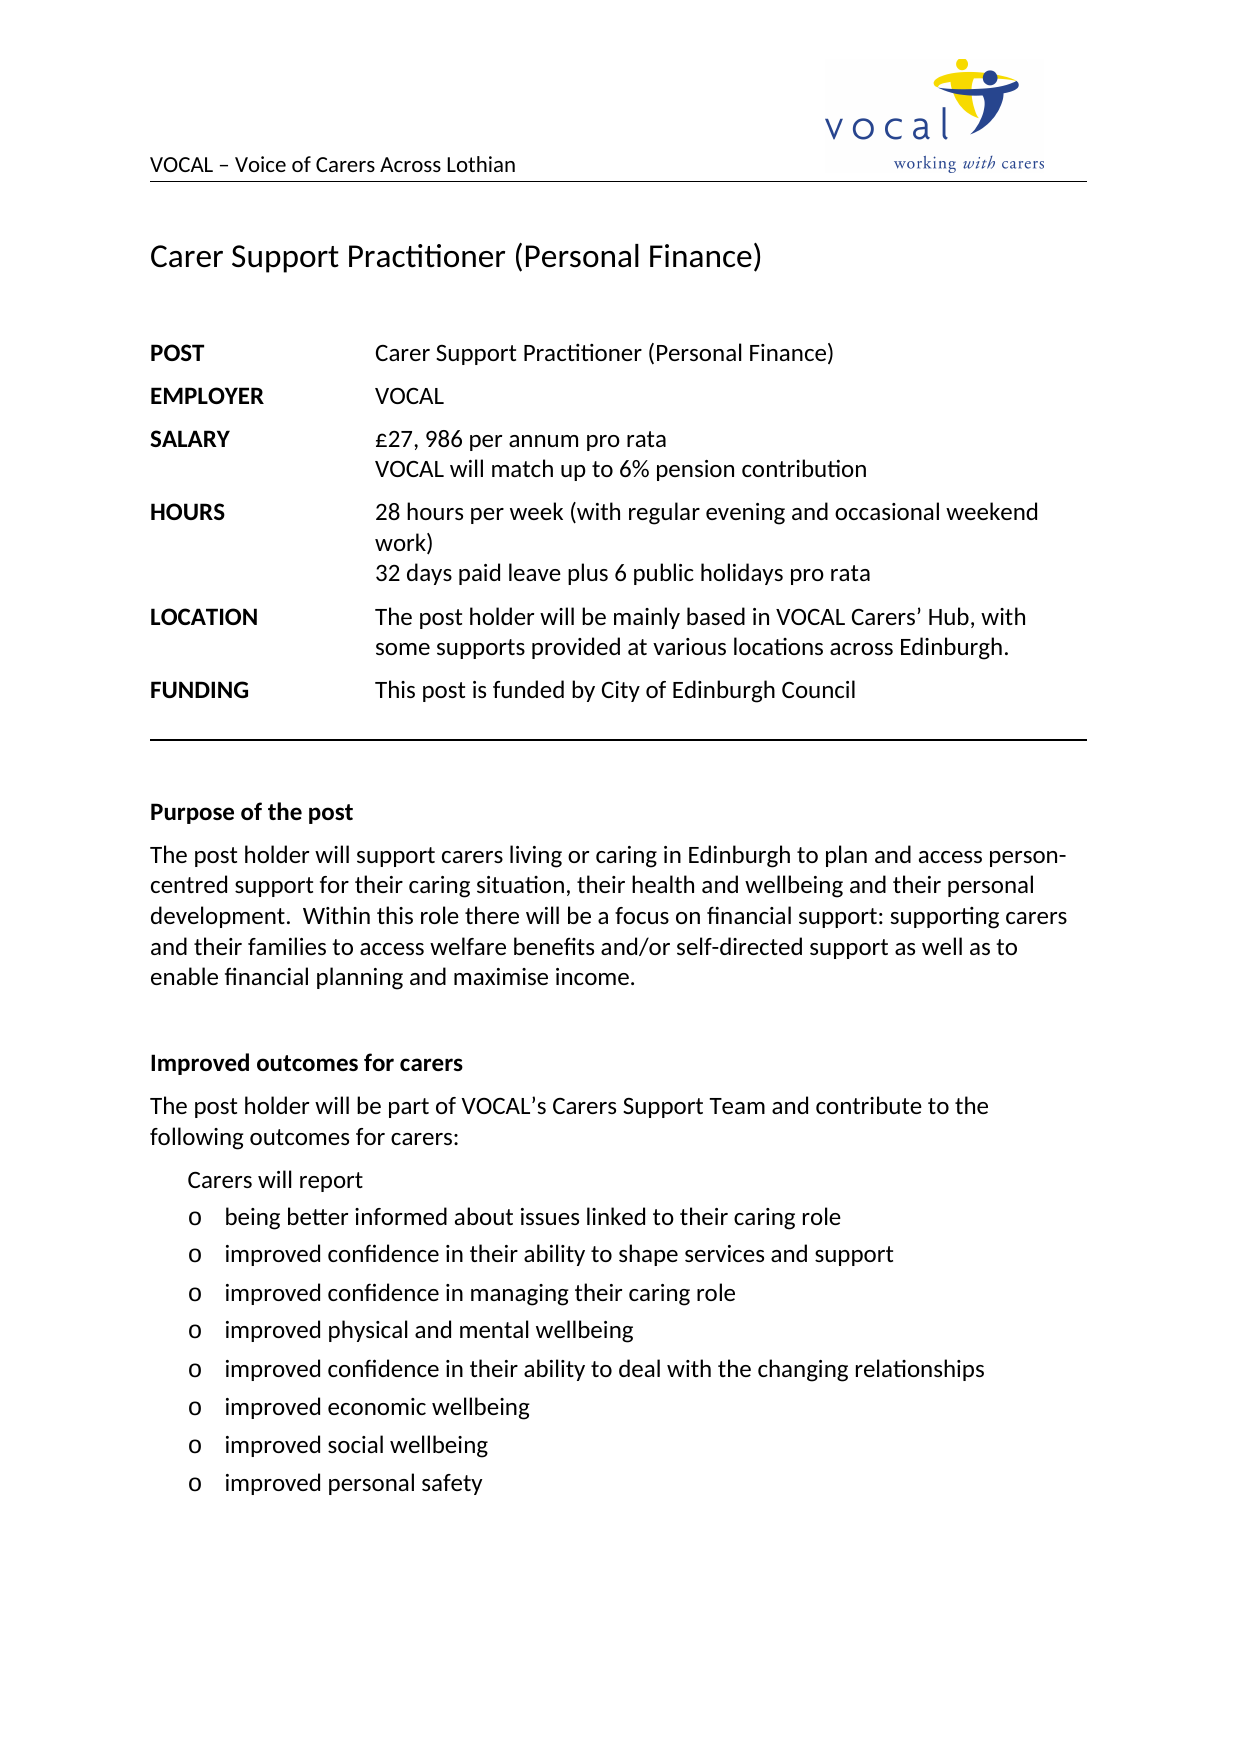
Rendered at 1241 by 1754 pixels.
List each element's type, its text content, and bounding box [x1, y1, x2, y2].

text HOURS 28 hours per week (with regular evening and occasional weekend work) [150, 497, 1087, 558]
list improved personal safety [187, 1467, 1087, 1498]
list improved physical and mental wellbeing [187, 1315, 1087, 1346]
list improved economic wellbeing [187, 1391, 1087, 1422]
picture [825, 59, 1044, 173]
text Carers will report [187, 1164, 1087, 1194]
list improved confidence in their ability to deal with the changing relationships [187, 1353, 1087, 1384]
text POST Carer Support Practitioner (Personal Finance) [150, 337, 1087, 367]
text EMPLOYER VOCAL [150, 380, 1087, 411]
list improved confidence in their ability to shape services and support [187, 1239, 1087, 1270]
text LOCATION The post holder will be mainly based in VOCAL Carers’ Hub, with some supports provided at various locations across Edinburgh. [150, 601, 1087, 662]
text Improved outcomes for carers [150, 1047, 1087, 1078]
list improved confidence in managing their caring role [187, 1277, 1087, 1308]
text The post holder will be part of VOCAL’s Carers Support Team and contribute to the following outcomes for carers: [150, 1090, 1087, 1151]
text The post holder will support carers living or caring in Edinburgh to plan and access person-centred support for their caring situation, their health and wellbeing and their personal development. Within this role there will be a focus on financial support: supporting carers and their families to access welfare benefits and/or self-directed support as well as to enable financial planning and maximise income. [150, 839, 1087, 992]
text FUNDING This post is funded by City of Edinburgh Council [150, 674, 1087, 705]
text VOCAL will match up to 6% pension contribution [150, 453, 1087, 484]
text SALARY £27, 986 per annum pro rata [150, 423, 1087, 453]
list improved social wellbeing [187, 1429, 1087, 1461]
text 32 days paid leave plus 6 public holidays pro rata [375, 558, 1087, 588]
list being better informed about issues linked to their caring role [187, 1201, 1087, 1232]
text Carer Support Practitioner (Personal Finance) [150, 235, 1087, 275]
text Purpose of the post [150, 796, 1087, 827]
